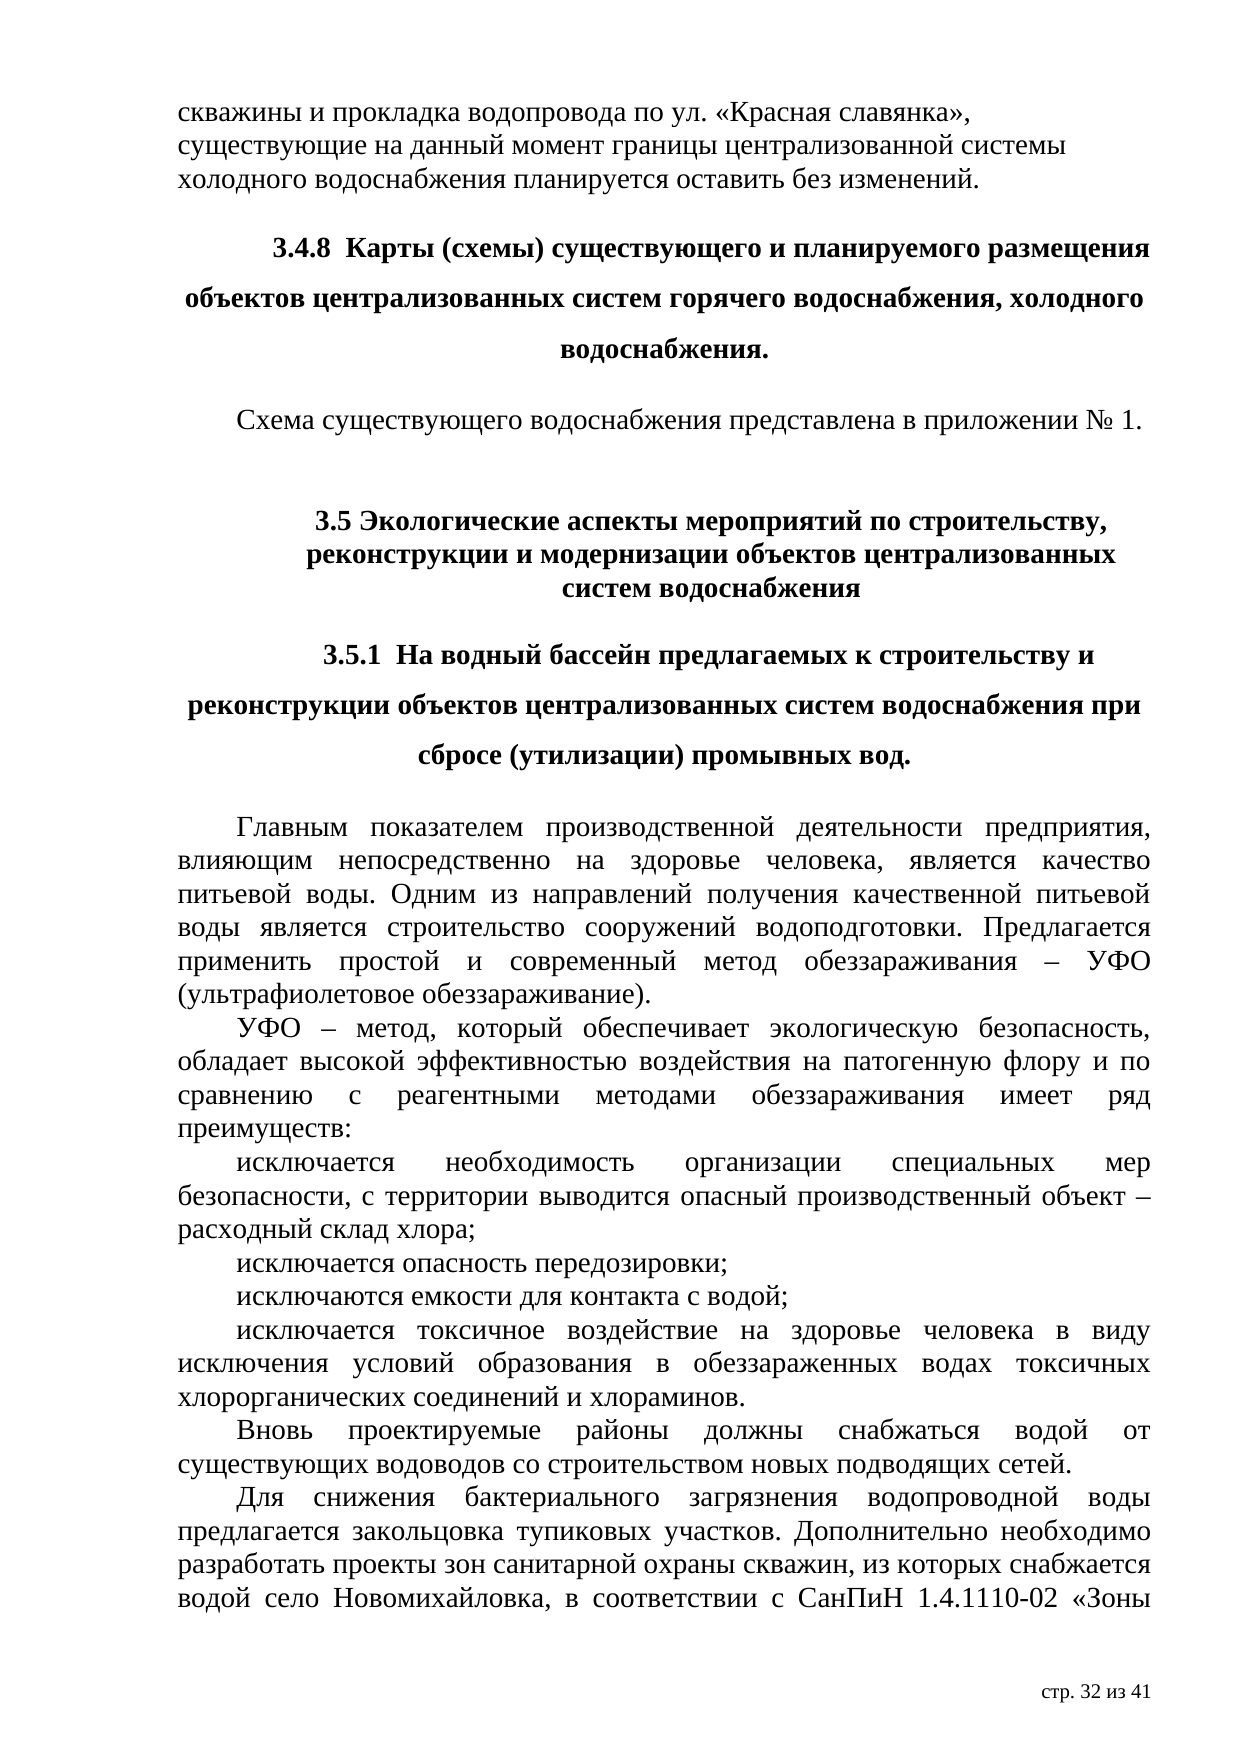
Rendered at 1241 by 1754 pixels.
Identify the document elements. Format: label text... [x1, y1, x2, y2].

text 3.4.8 Карты (схемы) существующего и планируемого размещения объектов централизованных систем горячего водоснабжения, холодного водоснабжения. [177, 230, 1152, 364]
text исключается токсичное воздействие на здоровье человека в виду исключения условий образования в обеззараженных водах токсичных хлорорганических соединений и хлораминов. [177, 1312, 1152, 1412]
text Вновь проектируемые районы должны снабжаться водой от существующих водоводов со строительством новых подводящих сетей. [177, 1412, 1152, 1479]
text УФО – метод, который обеспечивает экологическую безопасность, обладает высокой эффективностью воздействия на патогенную флору и по сравнению с реагентными методами обеззараживания имеет ряд преимуществ: [177, 1010, 1152, 1144]
text 3.5.1 На водный бассейн предлагаемых к строительству и реконструкции объектов централизованных систем водоснабжения при сбросе (утилизации) промывных вод. [177, 637, 1152, 771]
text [177, 1479, 1152, 1614]
text исключается необходимость организации специальных мер безопасности, с территории выводится опасный производственный объект – расходный склад хлора; [177, 1144, 1152, 1245]
text Схема существующего водоснабжения представлена в приложении № 1. [177, 402, 1152, 436]
text исключается опасность передозировки; [177, 1245, 1152, 1278]
text Главным показателем производственной деятельности предприятия, влияющим непосредственно на здоровье человека, является качество питьевой воды. Одним из направлений получения качественной питьевой воды является строительство сооружений водоподготовки. Предлагается применить простой и современный метод обеззараживания – УФО (ультрафиолетовое обеззараживание). [177, 809, 1152, 1010]
text исключаются емкости для контакта с водой; [177, 1278, 1152, 1312]
subtitle 3.5 Экологические аспекты мероприятий по строительству, реконструкции и модернизации объектов централизованных систем водоснабжения [271, 503, 1152, 603]
